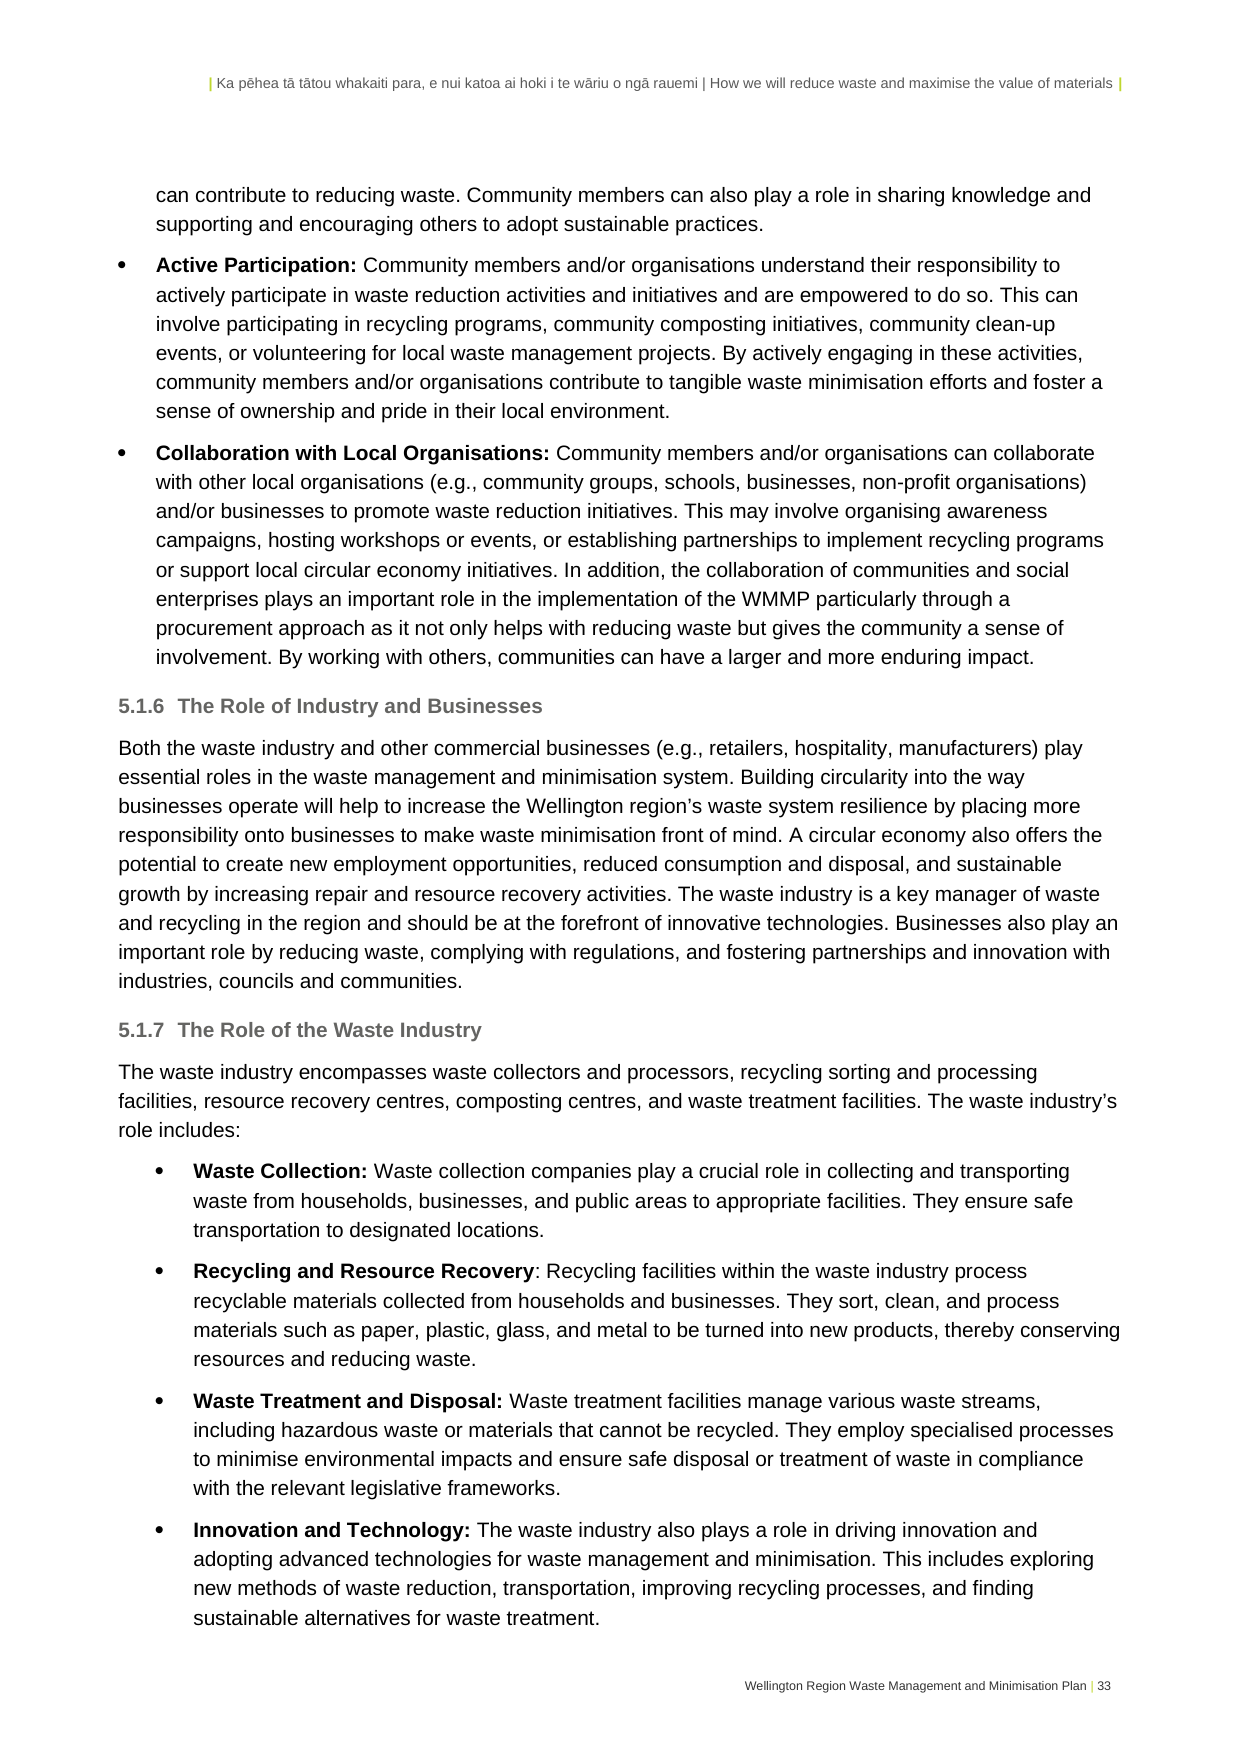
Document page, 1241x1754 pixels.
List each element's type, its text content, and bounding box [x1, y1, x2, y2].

list Collaboration with Local Organisations: Community members and/or organisations can collaborate with other local organisations (e.g., community groups, schools, businesses, non-profit organisations) and/or businesses to promote waste reduction initiatives. This may involve organising awareness campaigns, hosting workshops or events, or establishing partnerships to implement recycling programs or support local circular economy initiatives. In addition, the collaboration of communities and social enterprises plays an important role in the implementation of the WMMP particularly through a procurement approach as it not only helps with reducing waste but gives the community a sense of involvement. By working with others, communities can have a larger and more enduring impact. [118, 436, 1122, 669]
text Both the waste industry and other commercial businesses (e.g., retailers, hospitality, manufacturers) play essential roles in the waste management and minimisation system. Building circularity into the way businesses operate will help to increase the Wellington region’s waste system resilience by placing more responsibility onto businesses to make waste minimisation front of mind. A circular economy also offers the potential to create new employment opportunities, reduced consumption and disposal, and sustainable growth by increasing repair and resource recovery activities. The waste industry is a key manager of waste and recycling in the region and should be at the forefront of innovative technologies. Businesses also play an important role by reducing waste, complying with regulations, and fostering partnerships and innovation with industries, councils and communities. [118, 730, 1122, 993]
text The waste industry encompasses waste collectors and processors, recycling sorting and processing facilities, resource recovery centres, composting centres, and waste treatment facilities. The waste industry’s role includes: [118, 1054, 1122, 1142]
list Active Participation: Community members and/or organisations understand their responsibility to actively participate in waste reduction activities and initiatives and are empowered to do so. This can involve participating in recycling programs, community composting initiatives, community clean-up events, or volunteering for local waste management projects. By actively engaging in these activities, community members and/or organisations contribute to tangible waste minimisation efforts and foster a sense of ownership and pride in their local environment. [118, 248, 1122, 423]
list Waste Collection: Waste collection companies play a crucial role in collecting and transporting waste from households, businesses, and public areas to appropriate facilities. They ensure safe transportation to designated locations. [156, 1154, 1122, 1242]
list Recycling and Resource Recovery: Recycling facilities within the waste industry process recyclable materials collected from households and businesses. They sort, clean, and process materials such as paper, plastic, glass, and metal to be turned into new products, thereby conserving resources and reducing waste. [156, 1254, 1122, 1371]
subtitle The Role of Industry and Businesses [118, 694, 1122, 718]
subtitle The Role of the Waste Industry [118, 1018, 1122, 1042]
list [118, 177, 1122, 236]
list Waste Treatment and Disposal: Waste treatment facilities manage various waste streams, including hazardous waste or materials that cannot be recycled. They employ specialised processes to minimise environmental impacts and ensure safe disposal or treatment of waste in compliance with the relevant legislative frameworks. [156, 1383, 1122, 1500]
list Innovation and Technology: The waste industry also plays a role in driving innovation and adopting advanced technologies for waste management and minimisation. This includes exploring new methods of waste reduction, transportation, improving recycling processes, and finding sustainable alternatives for waste treatment. [156, 1513, 1122, 1629]
